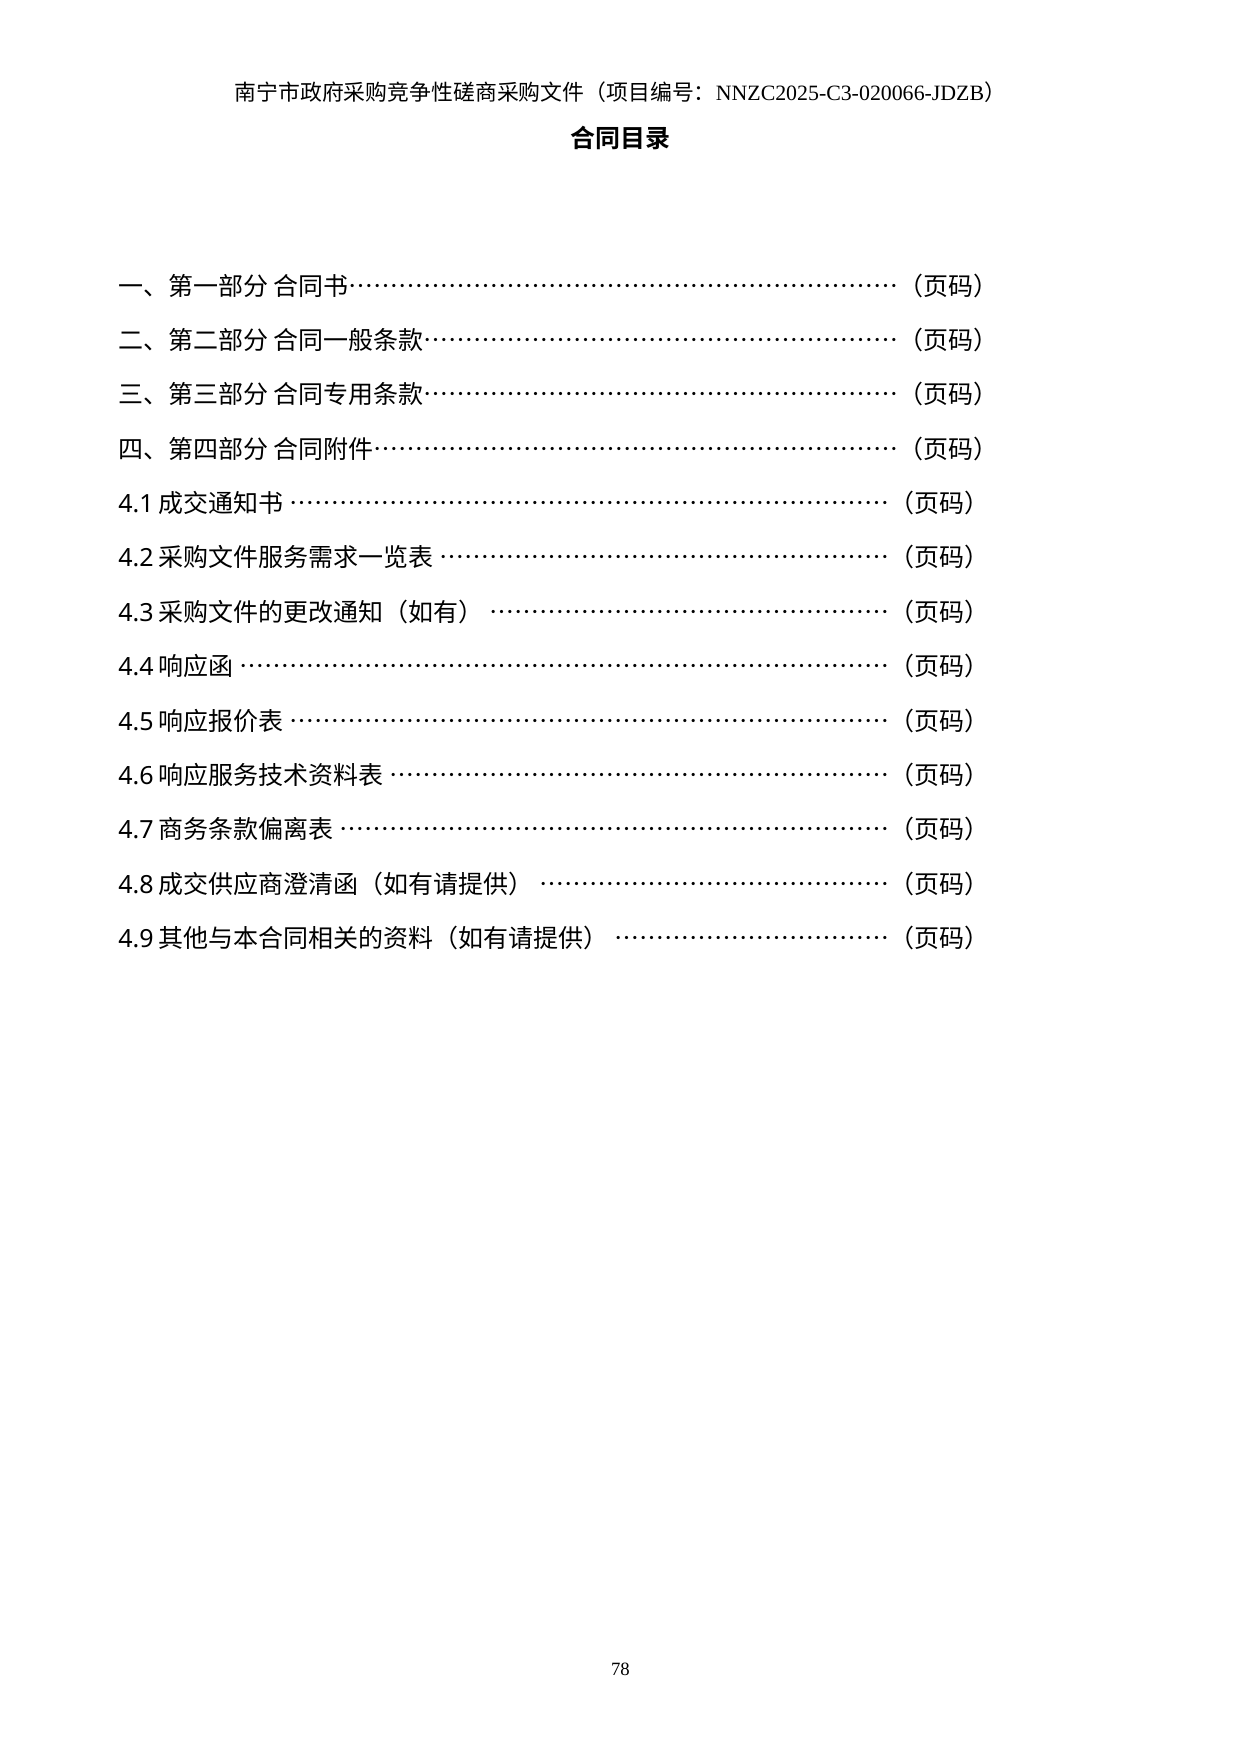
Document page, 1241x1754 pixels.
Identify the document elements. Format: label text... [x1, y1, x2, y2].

text 4.2采购文件服务需求一览表 ………………………………………………（页码） [118, 538, 1122, 574]
text 三、第三部分 合同专用条款…………………………………………………（页码） [118, 375, 1122, 411]
text 一、第一部分 合同书…………………………………………………………（页码） [118, 266, 1122, 302]
text 四、第四部分 合同附件………………………………………………………（页码） [118, 429, 1122, 465]
text 4.3采购文件的更改通知（如有） …………………………………………（页码） [118, 592, 1122, 628]
text 4.7商务条款偏离表 …………………………………………………………（页码） [118, 810, 1122, 846]
text 4.4响应函 ……………………………………………………………………（页码） [118, 647, 1122, 683]
text 4.9其他与本合同相关的资料（如有请提供） ……………………………（页码） [118, 918, 1122, 955]
text 合同目录 [118, 118, 1122, 154]
text 4.5响应报价表 ………………………………………………………………（页码） [118, 701, 1122, 737]
text 4.6响应服务技术资料表 ……………………………………………………（页码） [118, 755, 1122, 792]
text 二、第二部分 合同一般条款…………………………………………………（页码） [118, 320, 1122, 357]
text 4.1成交通知书 ………………………………………………………………（页码） [118, 483, 1122, 520]
text 4.8成交供应商澄清函（如有请提供） ……………………………………（页码） [118, 864, 1122, 900]
